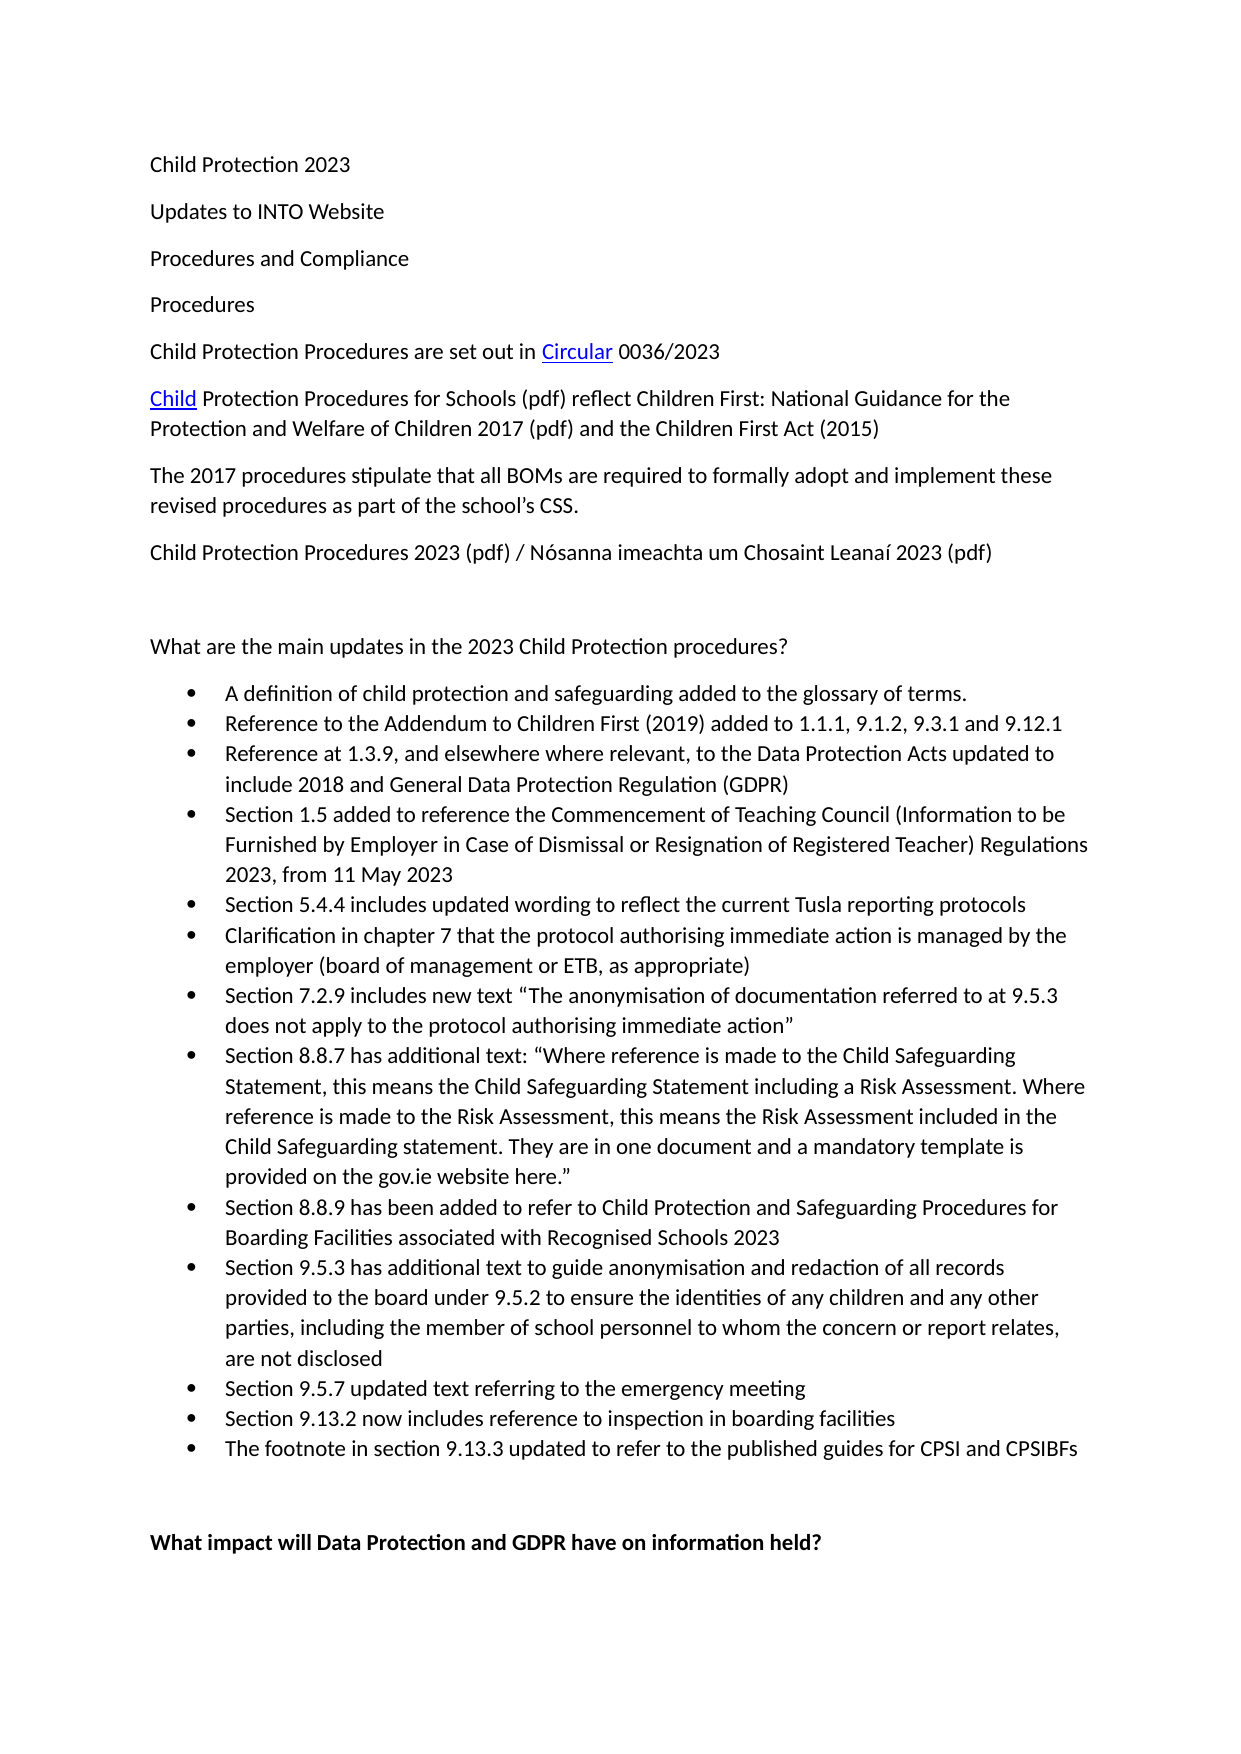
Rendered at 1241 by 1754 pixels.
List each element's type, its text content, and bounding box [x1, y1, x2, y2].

text Updates to INTO Website [150, 197, 1090, 225]
text What impact will Data Protection and GDPR have on information held? [150, 1528, 1090, 1556]
text Child Protection Procedures are set out in Circular 0036/2023 [150, 337, 1090, 366]
list Section 7.2.9 includes new text “The anonymisation of documentation referred to at 9.5.3 does not apply to the protocol authorising immediate action” [187, 981, 1090, 1039]
list The footnote in section 9.13.3 updated to refer to the published guides for CPSI and CPSIBFs [187, 1434, 1090, 1462]
text Procedures [150, 291, 1090, 319]
list Section 8.8.7 has additional text: “Where reference is made to the Child Safeguarding Statement, this means the Child Safeguarding Statement including a Risk Assessment. Where reference is made to the Risk Assessment, this means the Risk Assessment included in the Child Safeguarding statement. They are in one document and a mandatory template is provided on the gov.ie website here.” [187, 1042, 1090, 1191]
list Section 9.5.7 updated text referring to the emergency meeting [187, 1374, 1090, 1402]
text Child Protection Procedures 2023 (pdf) / Nósanna imeachta um Chosaint Leanaí 2023 (pdf) [150, 538, 1090, 567]
list Section 8.8.9 has been added to refer to Child Protection and Safeguarding Procedures for Boarding Facilities associated with Recognised Schools 2023 [187, 1193, 1090, 1251]
list Clarification in chapter 7 that the protocol authorising immediate action is managed by the employer (board of management or ETB, as appropriate) [187, 921, 1090, 979]
list A definition of child protection and safeguarding added to the glossary of terms. [187, 679, 1090, 707]
text What are the main updates in the 2023 Child Protection procedures? [150, 632, 1090, 660]
list Section 9.13.2 now includes reference to inspection in boarding facilities [187, 1404, 1090, 1432]
text The 2017 procedures stipulate that all BOMs are required to formally adopt and implement these revised procedures as part of the school’s CSS. [150, 461, 1090, 520]
list Section 1.5 added to reference the Commencement of Teaching Council (Information to be Furnished by Employer in Case of Dismissal or Resignation of Registered Teacher) Regulations 2023, from 11 May 2023 [187, 800, 1090, 888]
list Reference at 1.3.9, and elsewhere where relevant, to the Data Protection Acts updated to include 2018 and General Data Protection Regulation (GDPR) [187, 739, 1090, 798]
list Section 9.5.3 has additional text to guide anonymisation and redaction of all records provided to the board under 9.5.2 to ensure the identities of any children and any other parties, including the member of school personnel to whom the concern or report relates, are not disclosed [187, 1253, 1090, 1372]
list Section 5.4.4 includes updated wording to reflect the current Tusla reporting protocols [187, 891, 1090, 919]
text Child Protection 2023 [150, 150, 1090, 178]
text Procedures and Compliance [150, 244, 1090, 272]
list Reference to the Addendum to Children First (2019) added to 1.1.1, 9.1.2, 9.3.1 and 9.12.1 [187, 709, 1090, 737]
text Child Protection Procedures for Schools (pdf) reflect Children First: National Guidance for the Protection and Welfare of Children 2017 (pdf) and the Children First Act (2015) [150, 384, 1090, 443]
